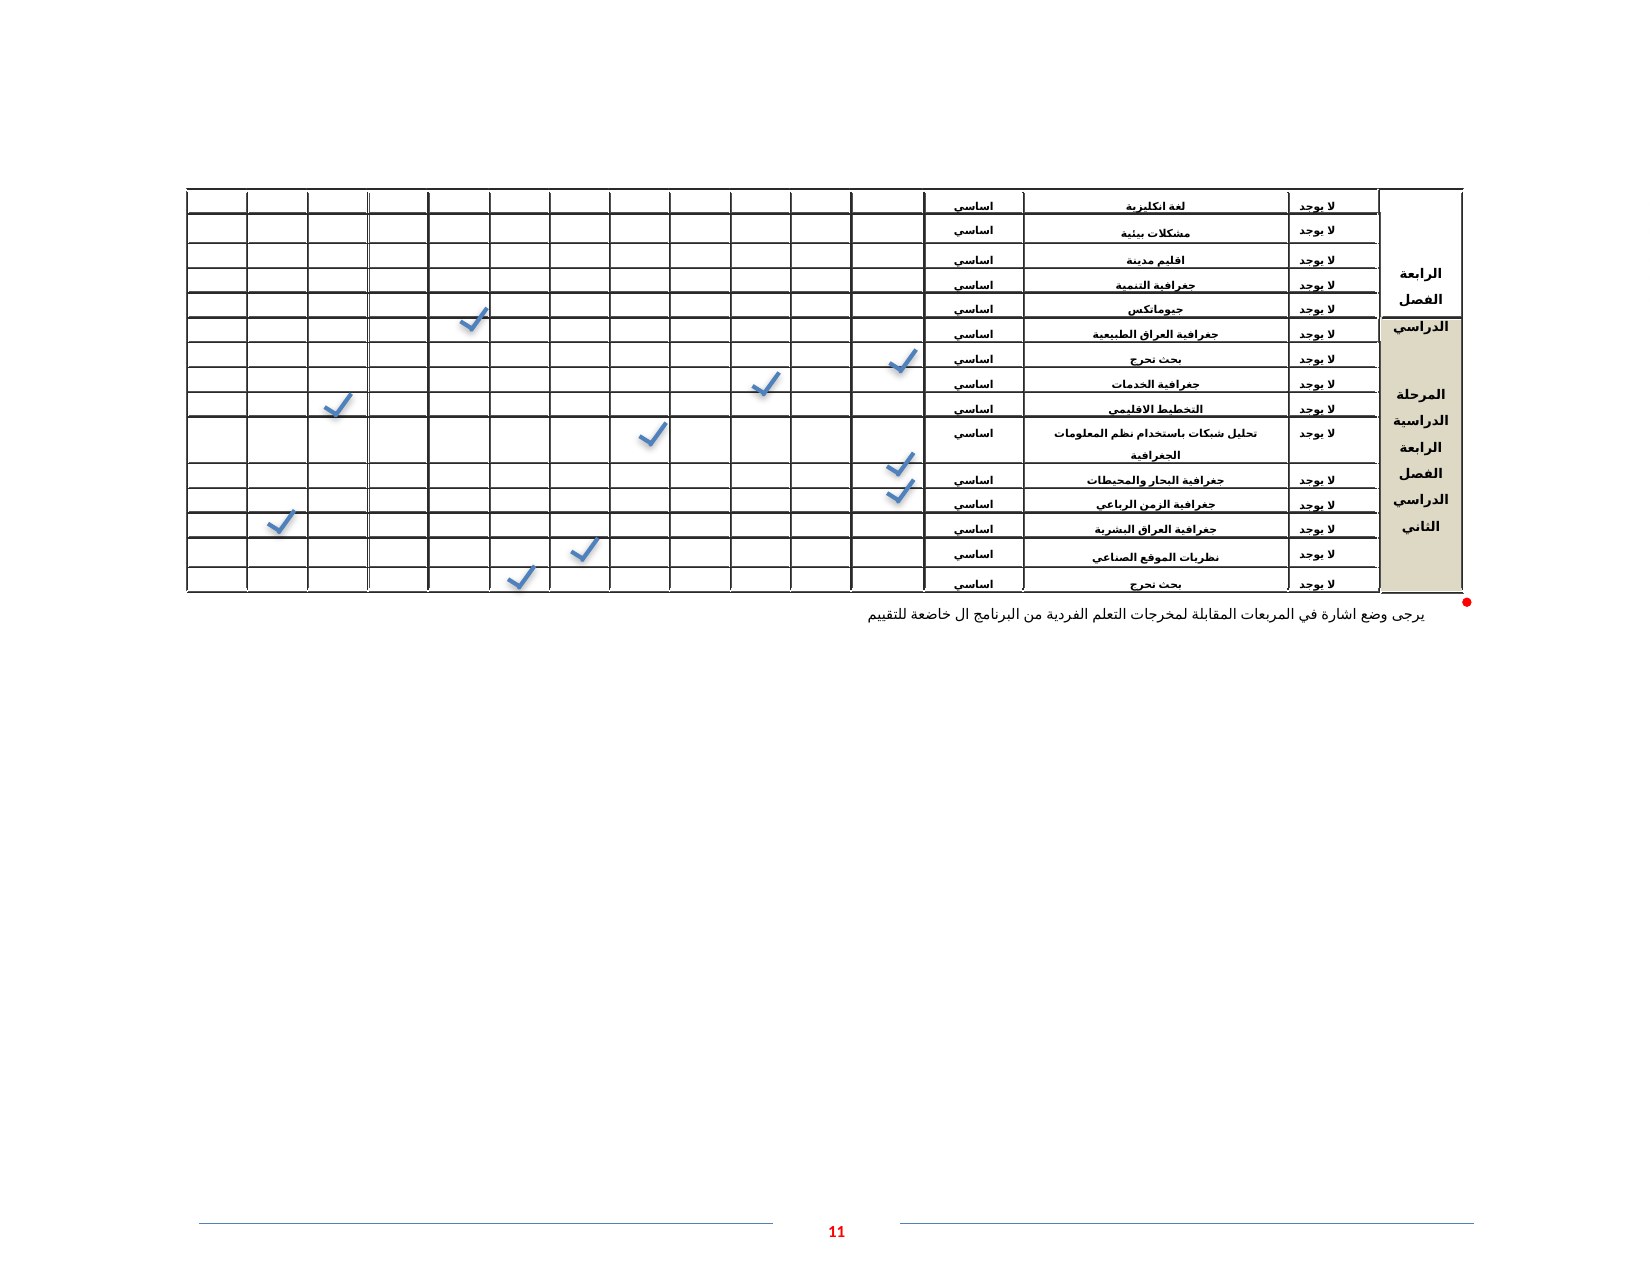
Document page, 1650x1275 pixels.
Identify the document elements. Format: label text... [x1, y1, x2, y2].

table_cell [370, 419, 426, 462]
table_cell لغة انكليزية [1024, 190, 1288, 212]
table_cell [792, 394, 849, 415]
table_cell لا يوجد [1290, 536, 1378, 566]
table_cell [551, 490, 608, 511]
table_cell [309, 295, 366, 316]
table_cell [792, 540, 849, 566]
table_cell اساسي [926, 419, 1022, 462]
table_cell [853, 540, 922, 566]
table_cell [732, 344, 789, 366]
table_cell [730, 569, 791, 591]
table_cell بحث تحرج [1025, 344, 1287, 366]
table_cell [611, 270, 668, 291]
table_cell [430, 216, 488, 242]
table_cell [491, 216, 548, 242]
table_cell [249, 320, 306, 341]
table_cell [792, 419, 849, 462]
table_cell [370, 270, 426, 291]
table_cell [189, 270, 246, 291]
table_cell [671, 465, 729, 487]
table_cell [611, 369, 668, 391]
table_cell [853, 245, 922, 267]
table_cell [249, 515, 285, 536]
table_cell [430, 465, 488, 487]
table_cell [791, 569, 851, 591]
table_cell [732, 369, 789, 391]
table_cell [189, 245, 246, 267]
table_cell [189, 490, 246, 511]
table_cell [188, 191, 247, 212]
table_cell [309, 270, 366, 291]
table_cell [730, 190, 791, 212]
table_cell [551, 344, 608, 366]
table_cell اساسي [926, 394, 1022, 415]
table_cell [491, 394, 548, 415]
table_cell جيوماتكس [1025, 295, 1287, 316]
table_cell [611, 419, 668, 462]
table_cell [551, 245, 608, 267]
table_cell اساسي [926, 216, 1022, 242]
table_cell [732, 270, 789, 291]
table_cell [549, 569, 609, 591]
table_cell [489, 569, 526, 591]
table_cell [189, 419, 246, 462]
table_cell [249, 490, 306, 511]
table_cell [309, 369, 366, 391]
table_cell [732, 515, 789, 536]
table_cell لا يوجد [1290, 511, 1378, 536]
table_cell اساسي [926, 320, 1022, 341]
table_cell [370, 344, 426, 366]
table_cell [853, 419, 922, 462]
table_cell [610, 191, 669, 212]
table_cell [588, 540, 608, 566]
table_cell [853, 490, 922, 511]
table_cell [792, 320, 849, 341]
table_cell [189, 369, 246, 391]
table_cell [309, 515, 366, 536]
table_cell [491, 540, 548, 566]
table_cell اساسي [925, 190, 1023, 212]
table_cell [309, 465, 366, 487]
table_cell [611, 465, 668, 487]
table_cell جغرافية العراق الطبيعية [1025, 320, 1287, 341]
table_cell [370, 394, 426, 415]
table_cell اساسي [926, 369, 1022, 391]
table_cell [792, 295, 849, 316]
table_cell لا يوجد [1290, 366, 1378, 391]
table_cell لا يوجد [1290, 213, 1378, 242]
table_cell [671, 320, 729, 341]
table_cell [732, 419, 789, 462]
table_cell [491, 245, 548, 267]
table_cell لا يوجد [1290, 267, 1378, 291]
table_cell [851, 569, 924, 591]
table_cell [309, 320, 366, 341]
table_cell [670, 191, 730, 212]
table_cell جغرافية الزمن الرباعي [1025, 490, 1287, 511]
table_cell مشكلات بيئية [1025, 216, 1287, 242]
table_cell لا يوجد [1290, 415, 1378, 462]
table_cell جغرافية الخدمات [1025, 369, 1287, 391]
table_cell [853, 344, 922, 366]
table_cell [671, 295, 729, 316]
table_cell [792, 515, 849, 536]
table_cell [611, 245, 668, 267]
table_cell [491, 270, 548, 291]
table_cell [611, 344, 668, 366]
table_cell [611, 216, 668, 242]
table_cell [309, 419, 366, 462]
table_cell [551, 394, 608, 415]
table_cell لا يوجد [1290, 291, 1378, 316]
table_cell جغرافية العراق البشرية [1025, 515, 1287, 536]
table_cell [670, 569, 730, 591]
table_cell اساسي [926, 270, 1022, 291]
table_cell [430, 515, 488, 536]
table_cell [491, 419, 548, 462]
table_cell [189, 540, 246, 566]
table_cell [430, 320, 488, 341]
table_cell [732, 295, 789, 316]
table_cell اقليم مدينة [1025, 245, 1287, 267]
table_cell [852, 190, 924, 212]
table_cell [430, 295, 488, 316]
table_cell [247, 569, 307, 591]
table_cell [370, 369, 426, 391]
table_cell [853, 270, 922, 291]
table_cell [792, 270, 849, 291]
table_cell [853, 465, 922, 487]
table_cell [792, 216, 849, 242]
table_cell [732, 245, 789, 267]
table_cell [527, 569, 549, 591]
table_cell [189, 515, 246, 536]
table_cell [491, 295, 548, 316]
table_cell [611, 320, 668, 341]
table_cell [671, 344, 729, 366]
table_cell [671, 419, 729, 462]
table_cell [430, 344, 488, 366]
table_cell [732, 216, 789, 242]
table_cell [551, 369, 608, 391]
table_cell [287, 515, 306, 536]
table_cell [853, 295, 922, 316]
table_cell [430, 245, 488, 267]
table_cell [249, 216, 306, 242]
table_cell [491, 515, 548, 536]
table_cell [791, 190, 851, 212]
table_cell [368, 190, 428, 212]
table_cell [370, 540, 426, 566]
table_cell [249, 245, 306, 267]
table_cell [491, 490, 548, 511]
table_cell [792, 344, 849, 366]
table_cell [368, 569, 428, 591]
table_cell [249, 419, 306, 462]
table_cell اساسي [926, 295, 1022, 316]
table_cell اساسي [926, 344, 1022, 366]
table_cell [189, 394, 246, 415]
table_cell لا يوجد [1289, 189, 1378, 212]
table_cell [188, 569, 247, 591]
table_cell [430, 419, 488, 462]
table_cell لا يوجد [1290, 242, 1378, 267]
table_cell [611, 540, 668, 566]
table_cell [309, 245, 366, 267]
table_cell [491, 320, 548, 341]
table_cell جغرافية التنمية [1025, 270, 1287, 291]
table_cell [551, 320, 608, 341]
table_cell المرحلة الدراسية الرابعة الفصل الدراسي الثاني [1380, 316, 1462, 591]
table_cell [671, 540, 729, 566]
table_cell [792, 490, 849, 511]
table_cell [249, 369, 306, 391]
table_cell اساسي [926, 465, 1022, 487]
table_cell [853, 369, 922, 391]
list يرجى وضع اشارة في المربعات المقابلة لمخرجات التعلم الفردية من البرنامج ال خاضعة للتقييم [262, 594, 1462, 623]
table_cell [732, 394, 789, 415]
table_cell [671, 245, 729, 267]
table_cell [247, 190, 307, 212]
table_cell [309, 490, 366, 511]
table_cell [309, 216, 366, 242]
table_cell [551, 465, 608, 487]
table_cell [249, 344, 306, 366]
table_cell [249, 295, 306, 316]
table_cell [611, 295, 668, 316]
table_cell [491, 344, 548, 366]
table_cell [792, 369, 849, 391]
table_cell [429, 191, 489, 212]
table_cell [611, 394, 668, 415]
table_cell اساسي [924, 569, 1023, 591]
table_cell [347, 394, 366, 415]
table_cell [189, 465, 246, 487]
table_cell جغرافية البحار والمحيطات [1025, 465, 1287, 487]
table_cell [309, 394, 346, 415]
table_cell [551, 216, 608, 242]
table_cell [671, 216, 729, 242]
table_cell [370, 245, 426, 267]
table_cell [551, 515, 608, 536]
table_cell [549, 190, 609, 212]
table_cell [370, 295, 426, 316]
table_cell نظريات الموقع الصناعي [1025, 540, 1287, 566]
table_cell اساسي [926, 245, 1022, 267]
table_cell [249, 540, 306, 566]
table_cell [249, 465, 306, 487]
table_cell [491, 465, 548, 487]
table_cell [189, 295, 246, 316]
table_cell [671, 369, 729, 391]
table_cell [671, 515, 729, 536]
table_cell [491, 369, 548, 391]
table_cell [732, 320, 789, 341]
table_cell [370, 216, 426, 242]
table_cell [308, 569, 368, 591]
table_cell لا يوجد [1290, 342, 1378, 366]
table_cell [551, 540, 590, 566]
table_cell اساسي [926, 490, 1022, 511]
table_cell [853, 515, 922, 536]
table_cell [249, 394, 306, 415]
table_cell اساسي [926, 540, 1022, 566]
table_cell [370, 465, 426, 487]
table_cell [732, 490, 789, 511]
table_cell اساسي [926, 515, 1022, 536]
table_cell [732, 540, 789, 566]
table_cell [430, 270, 488, 291]
table_cell [551, 270, 608, 291]
table_cell لا يوجد [1290, 462, 1378, 487]
table_cell [189, 216, 246, 242]
table_cell [853, 394, 922, 415]
table_cell [370, 515, 426, 536]
table_cell [370, 490, 426, 511]
table_cell [671, 490, 729, 511]
table_cell [551, 419, 608, 462]
table_cell لا يوجد [1290, 391, 1378, 415]
table_cell [610, 569, 669, 591]
table_cell [428, 569, 489, 591]
table_cell [792, 465, 849, 487]
table_cell [792, 245, 849, 267]
table_cell لا يوجد [1290, 487, 1378, 511]
table_cell [853, 320, 922, 341]
table_cell [309, 540, 366, 566]
table_cell [489, 190, 549, 212]
table_cell [853, 216, 922, 242]
table_cell [370, 320, 426, 341]
table_cell [611, 490, 668, 511]
table_cell [611, 515, 668, 536]
table_cell [249, 270, 306, 291]
table_cell [671, 394, 729, 415]
table_cell تحليل شبكات باستخدام نظم المعلومات الجغرافية [1025, 419, 1287, 462]
table_cell بحث تحرج [1023, 569, 1288, 591]
table_cell [430, 490, 488, 511]
table_cell [189, 320, 246, 341]
table_cell [430, 394, 488, 415]
table_cell [309, 344, 366, 366]
table_cell [430, 369, 488, 391]
table_cell [732, 465, 789, 487]
table_cell [551, 295, 608, 316]
table_cell لا يوجد [1290, 316, 1379, 341]
table_cell [671, 270, 729, 291]
table_cell [189, 344, 246, 366]
table_cell التخطيط الاقليمي [1025, 394, 1287, 415]
table_cell لا يوجد [1288, 566, 1378, 591]
table_cell [430, 540, 488, 566]
table_cell [308, 190, 368, 212]
